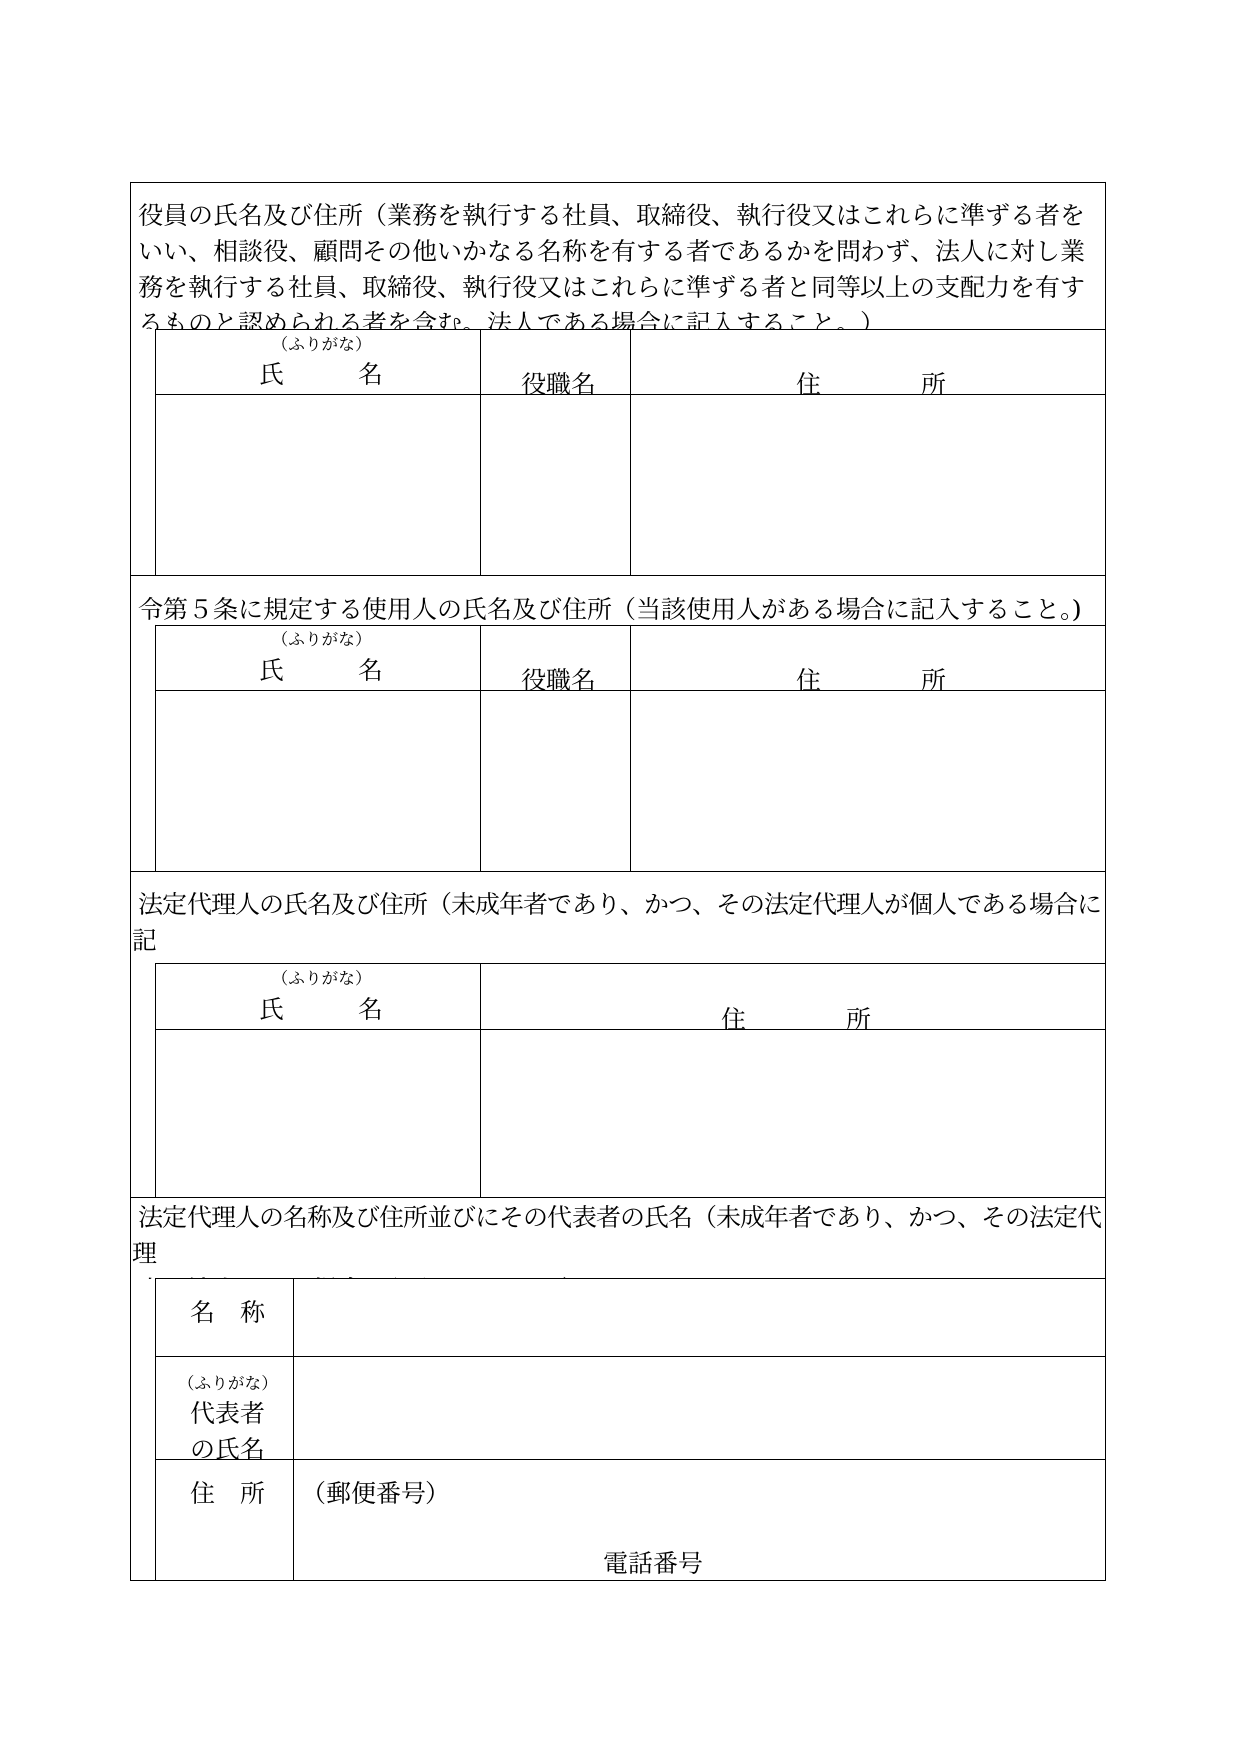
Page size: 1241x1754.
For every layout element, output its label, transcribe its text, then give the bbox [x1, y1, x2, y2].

table_cell [131, 1278, 155, 1579]
table_cell [156, 395, 480, 575]
table_cell （ふりがな） 代表者 の氏名 [156, 1357, 293, 1459]
table_cell [481, 395, 630, 575]
table_cell （ふりがな） 氏 名 [156, 626, 480, 690]
table_cell 住 所 [631, 626, 1105, 690]
table_cell 住 所 [481, 964, 1105, 1028]
table_cell [294, 1279, 1105, 1356]
table_cell 住 所 [156, 1460, 293, 1579]
table_cell [481, 691, 630, 871]
table_cell [294, 1357, 1105, 1459]
table_cell 令第５条に規定する使用人の氏名及び住所（当該使用人がある場合に記入すること｡) [131, 576, 1105, 624]
table_cell 役職名 [481, 626, 630, 690]
table_cell 法定代理人の氏名及び住所（未成年者であり、かつ、その法定代理人が個人である場合に記 入すること。） [131, 872, 1105, 963]
table_cell 法定代理人の名称及び住所並びにその代表者の氏名（未成年者であり、かつ、その法定代理 人が法人である場合に記入すること。） [131, 1198, 1105, 1278]
table_cell [631, 691, 1105, 871]
table_cell （ふりがな） 氏 名 [156, 330, 480, 394]
table_cell 役職名 [481, 330, 630, 394]
table_cell [131, 963, 155, 1197]
table_header 役員の氏名及び住所（業務を執行する社員、取締役、執行役又はこれらに準ずる者を いい、相談役、顧問その他いかなる名称を有する者であるかを問わず、法人に対し業 務を執行する社員、取締役、執行役又はこれらに準ずる者と同等以上の支配力を有す るものと認められる者を含む。法人である場合に記入すること。） [131, 183, 1105, 329]
table_cell [131, 625, 155, 871]
table_cell [156, 1030, 480, 1197]
table_cell （ふりがな） 氏 名 [156, 964, 480, 1028]
table_cell [131, 329, 155, 575]
table_cell 住 所 [631, 330, 1105, 394]
table_cell [631, 395, 1105, 575]
table_cell （郵便番号） 電話番号 [294, 1460, 1105, 1579]
table_cell [156, 691, 480, 871]
table_cell [481, 1030, 1105, 1197]
table_cell 名 称 [156, 1279, 293, 1356]
